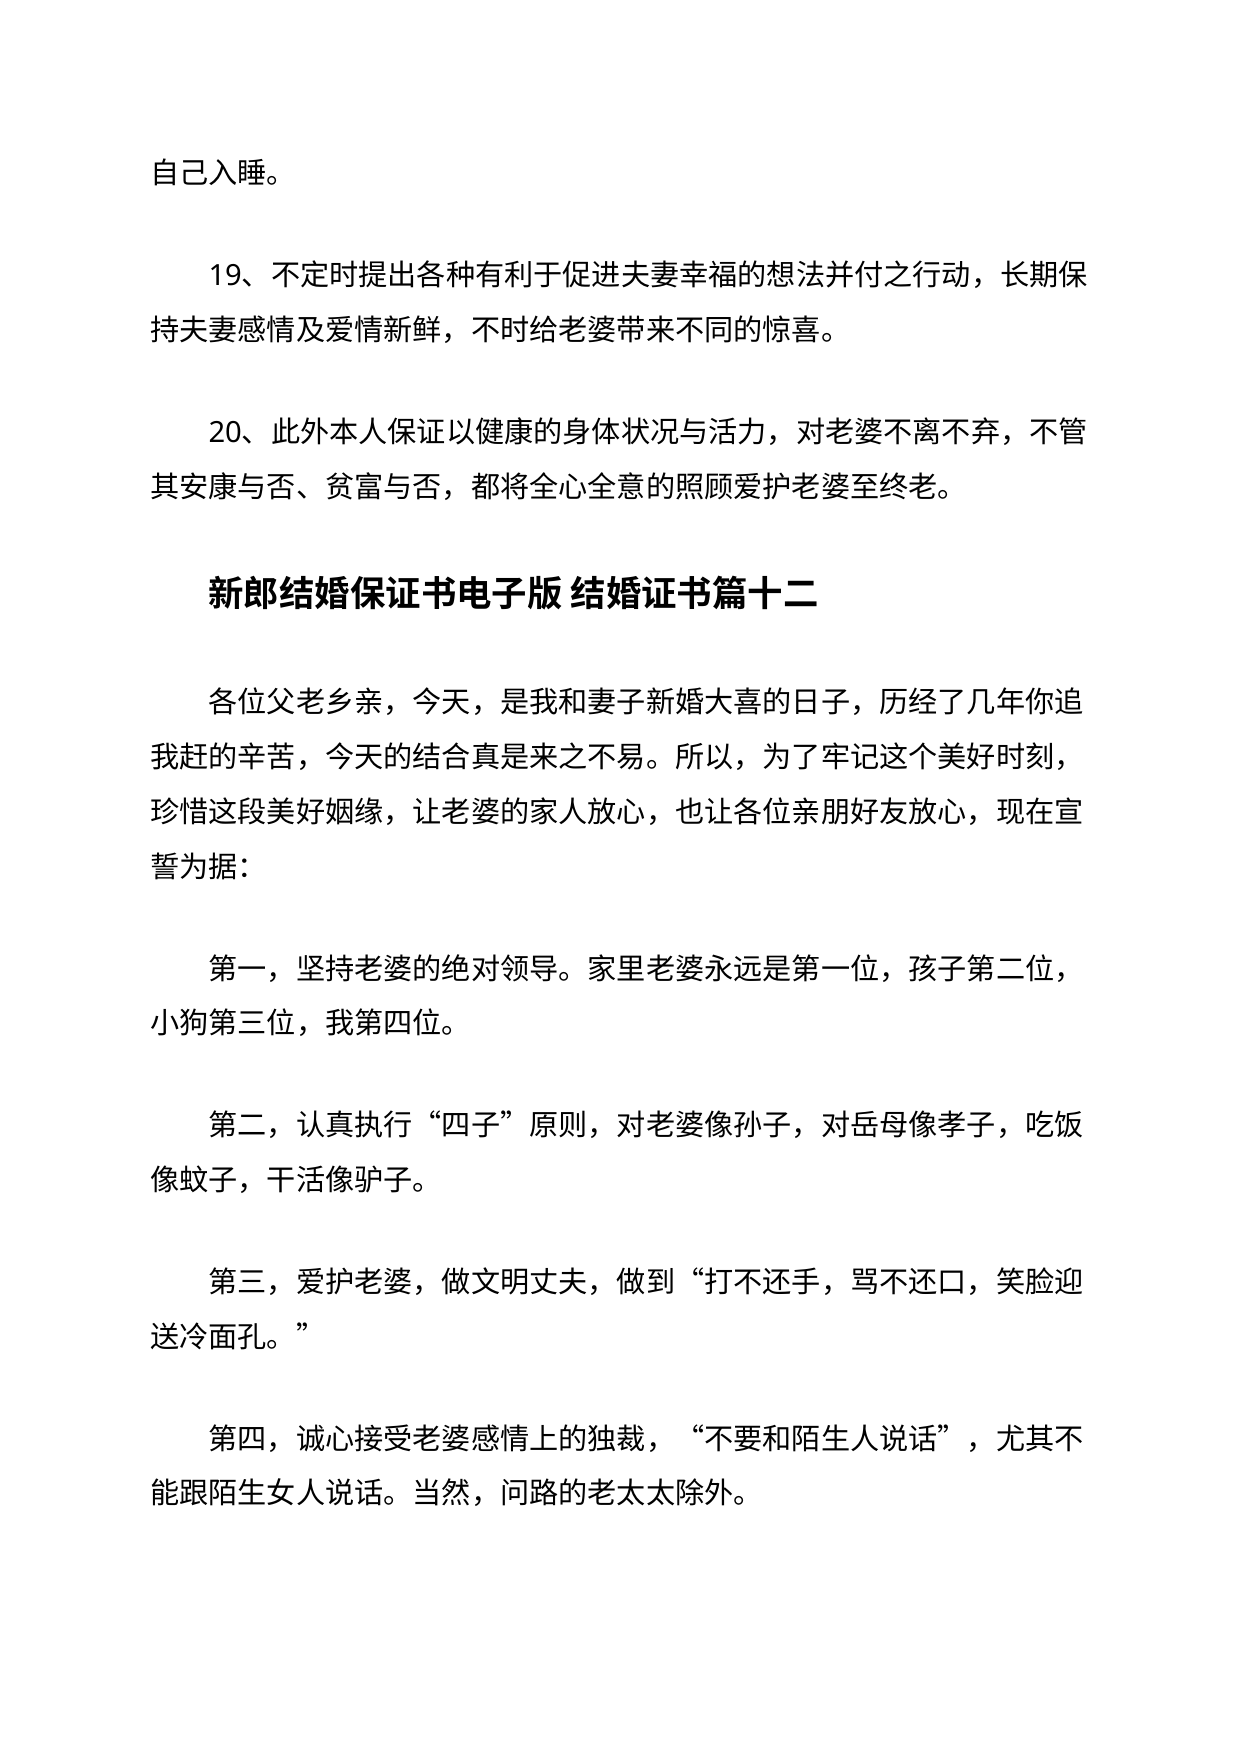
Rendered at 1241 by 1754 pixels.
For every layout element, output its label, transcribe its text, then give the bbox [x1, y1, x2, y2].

text 20、此外本人保证以健康的身体状况与活力，对老婆不离不弃，不管其安康与否、贫富与否，都将全心全意的照顾爱护老婆至终老。 [150, 408, 1090, 506]
text 第三，爱护老婆，做文明丈夫，做到“打不还手，骂不还口，笑脸迎送冷面孔。” [150, 1258, 1090, 1356]
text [150, 150, 1090, 192]
text 第四，诚心接受老婆感情上的独裁，“不要和陌生人说话”，尤其不能跟陌生女人说话。当然，问路的老太太除外。 [150, 1415, 1090, 1512]
text 第二，认真执行“四子”原则，对老婆像孙子，对岳母像孝子，吃饭像蚊子，干活像驴子。 [150, 1102, 1090, 1199]
text 新郎结婚保证书电子版 结婚证书篇十二 [150, 565, 1090, 617]
text 19、不定时提出各种有利于促进夫妻幸福的想法并付之行动，长期保持夫妻感情及爱情新鲜，不时给老婆带来不同的惊喜。 [150, 252, 1090, 349]
text 第一，坚持老婆的绝对领导。家里老婆永远是第一位，孩子第二位，小狗第三位，我第四位。 [150, 945, 1090, 1042]
text 各位父老乡亲，今天，是我和妻子新婚大喜的日子，历经了几年你追我赶的辛苦，今天的结合真是来之不易。所以，为了牢记这个美好时刻，珍惜这段美好姻缘，让老婆的家人放心，也让各位亲朋好友放心，现在宣誓为据： [150, 679, 1090, 886]
